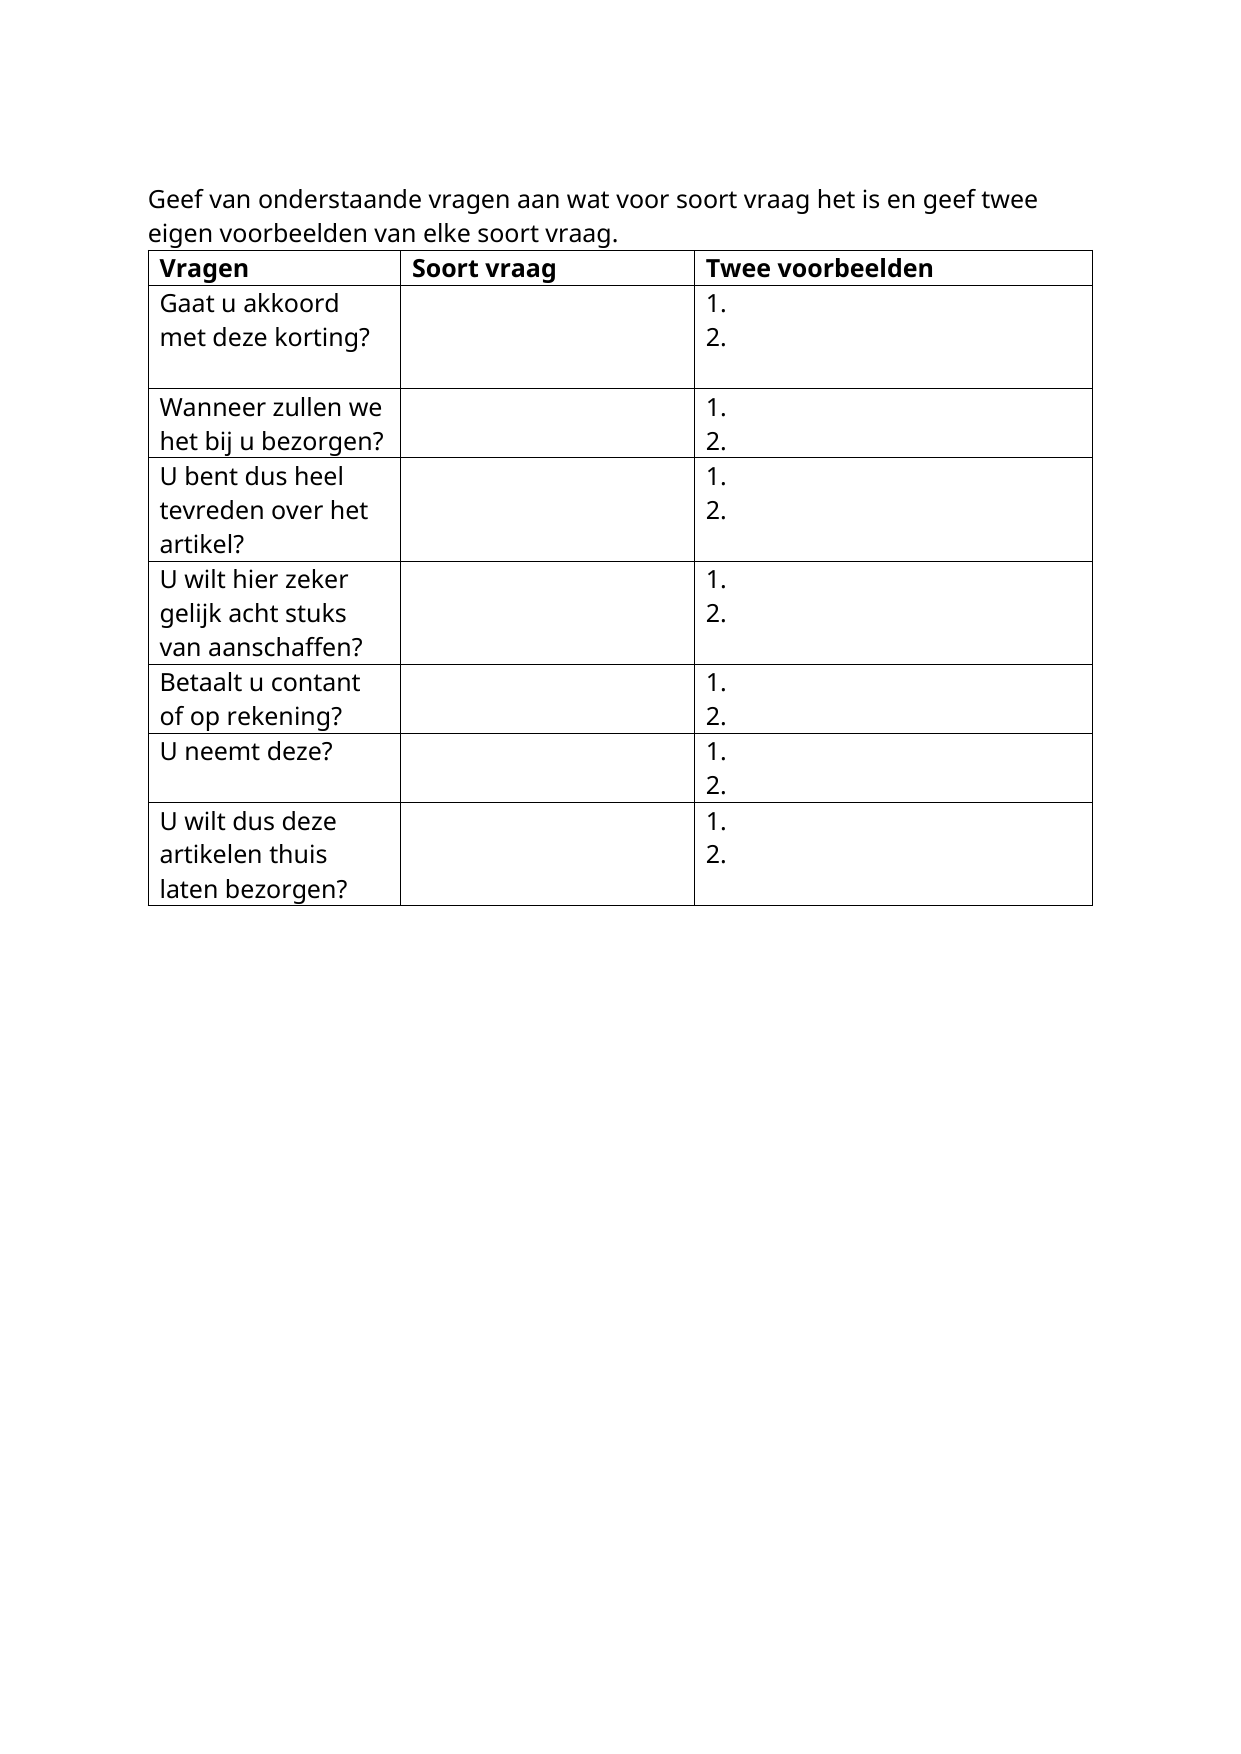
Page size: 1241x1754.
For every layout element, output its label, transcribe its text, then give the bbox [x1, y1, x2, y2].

table_cell Wanneer zullen we het bij u bezorgen? [149, 389, 400, 457]
table_cell 1. 2. [695, 803, 1092, 905]
table_cell [401, 286, 694, 388]
table_header Soort vraag [401, 251, 694, 285]
table_header Twee voorbeelden [695, 251, 1092, 285]
table_cell Betaalt u contant of op rekening? [149, 665, 400, 733]
table_cell U wilt dus deze artikelen thuis laten bezorgen? [149, 803, 400, 905]
table_cell [401, 803, 694, 905]
table_cell 1. 2. [695, 286, 1092, 388]
table_cell [401, 389, 694, 457]
table_cell 1. 2. [695, 665, 1092, 733]
table_cell [401, 458, 694, 561]
table_cell U wilt hier zeker gelijk acht stuks van aanschaffen? [149, 562, 400, 664]
table_header Vragen [149, 251, 400, 285]
table_cell 1. 2. [695, 458, 1092, 561]
table_cell [401, 562, 694, 664]
table_cell 1. 2. [695, 562, 1092, 664]
text Geef van onderstaande vragen aan wat voor soort vraag het is en geef twee eigen voorbeelden van elke soort vraag. [148, 182, 1093, 250]
table_cell 1. 2. [695, 734, 1092, 802]
table_cell 1. 2. [695, 389, 1092, 457]
table_cell U bent dus heel tevreden over het artikel? [149, 458, 400, 561]
table_cell Gaat u akkoord met deze korting? [149, 286, 400, 388]
table_cell [401, 665, 694, 733]
table_cell [401, 734, 694, 802]
table_cell U neemt deze? [149, 734, 400, 802]
